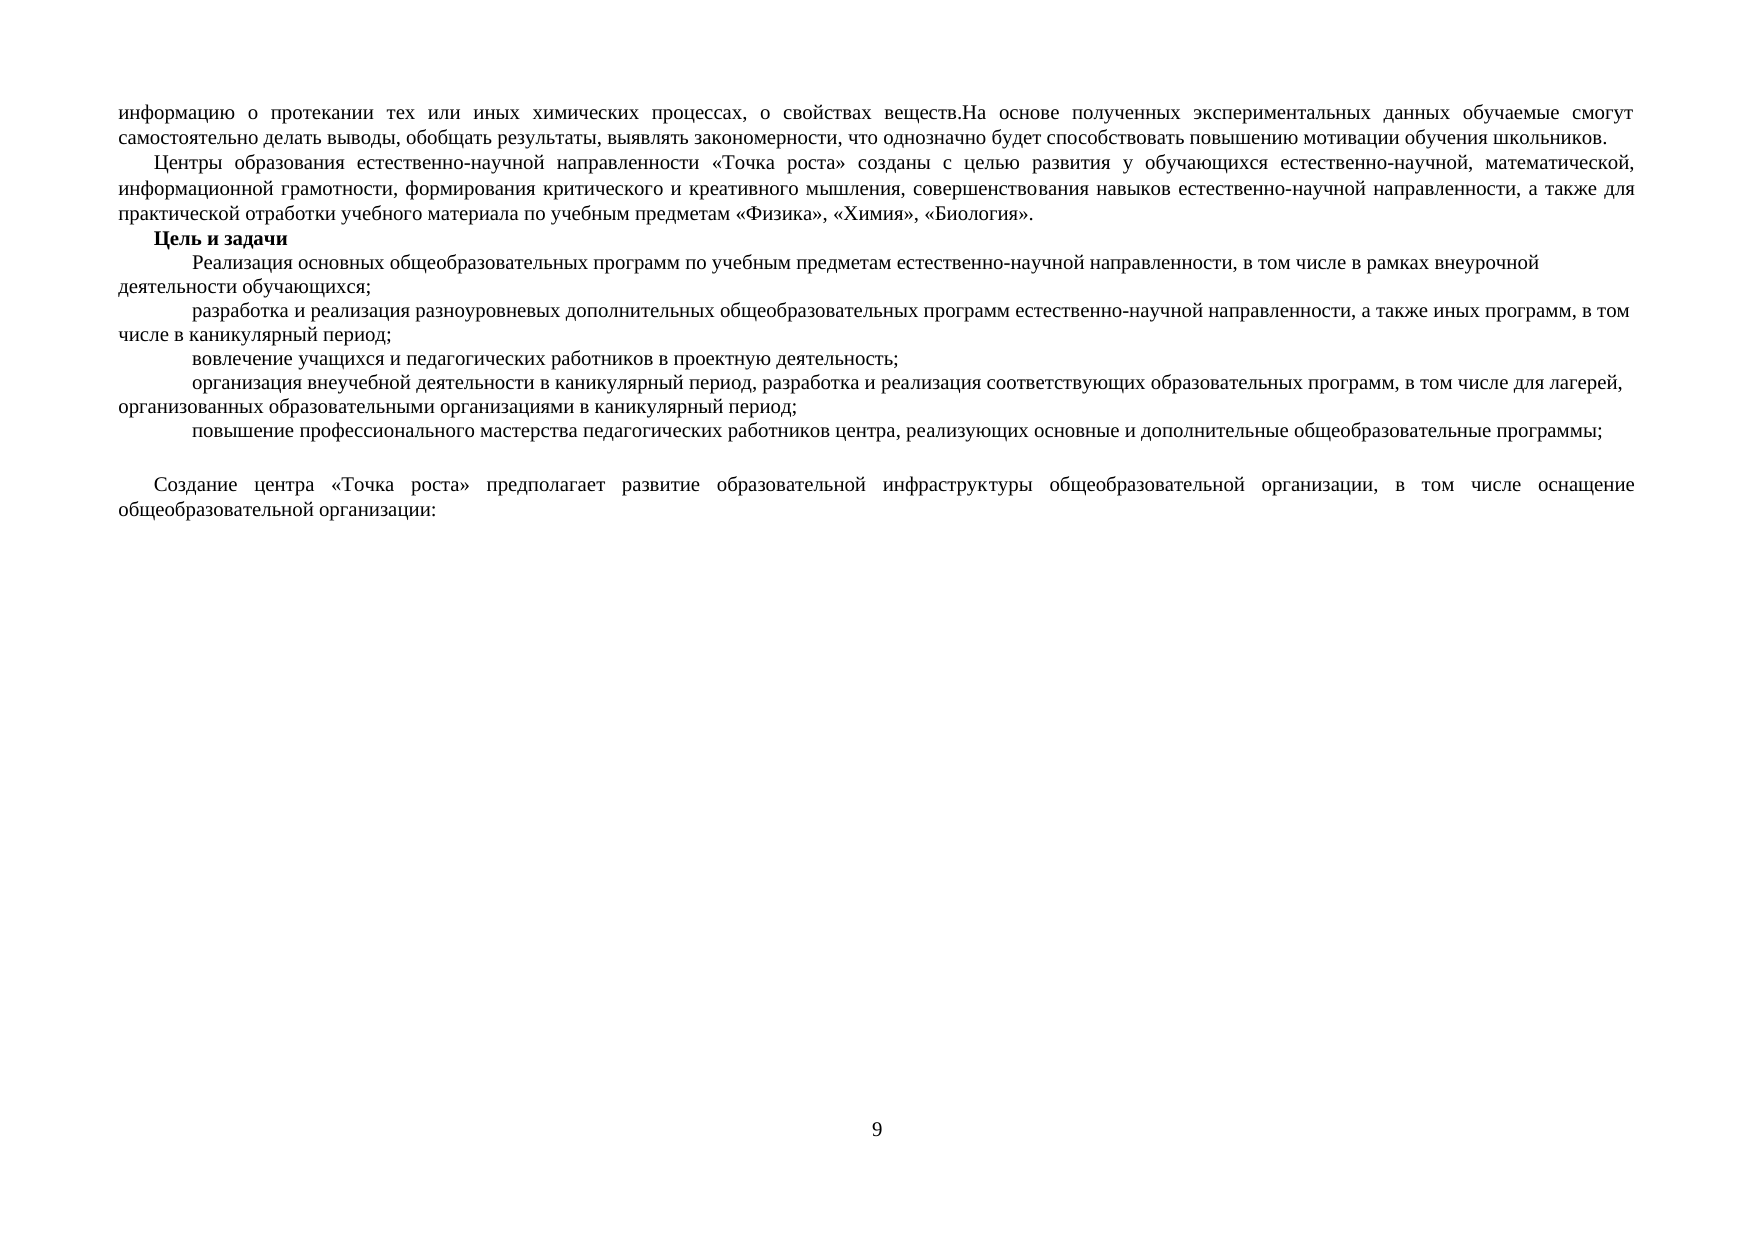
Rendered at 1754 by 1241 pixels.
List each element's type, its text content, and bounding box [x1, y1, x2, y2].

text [118, 99, 1636, 149]
list разработка и реализация разноуровневых дополнительных общеобразовательных программ естественно-научной направленности, а также иных программ, в том числе в каникулярный период; [118, 298, 1636, 346]
list повышение профессионального мастерства педагогических работников центра, реализующих основные и дополнительные общеобразовательные программы; [118, 418, 1636, 442]
text Цель и задачи [118, 224, 1636, 250]
list организация внеучебной деятельности в каникулярный период, разработка и реализация соответствующих образовательных программ, в том числе для лагерей, организованных образовательными организациями в каникулярный период; [118, 370, 1636, 418]
text Центры образования естественно-научной направленности «Точка роста» созданы с целью развития у обучающихся естественно-научной, математической, информационной грамотности, формирования критического и креативного мышления, совершенствования навыков естественно-научной направленности, а также для практической отработки учебного материала по учебным предметам «Физика», «Химия», «Биология». [118, 149, 1636, 224]
list Реализация основных общеобразовательных программ по учебным предметам естественно-научной направленности, в том числе в рамках внеурочной деятельности обучающихся; [118, 250, 1636, 298]
list вовлечение учащихся и педагогических работников в проектную деятельность; [118, 346, 1636, 370]
text Создание центра «Точка роста» предполагает развитие образовательной инфраструктуры общеобразовательной организации, в том числе оснащение общеобразовательной организации: [118, 470, 1636, 521]
